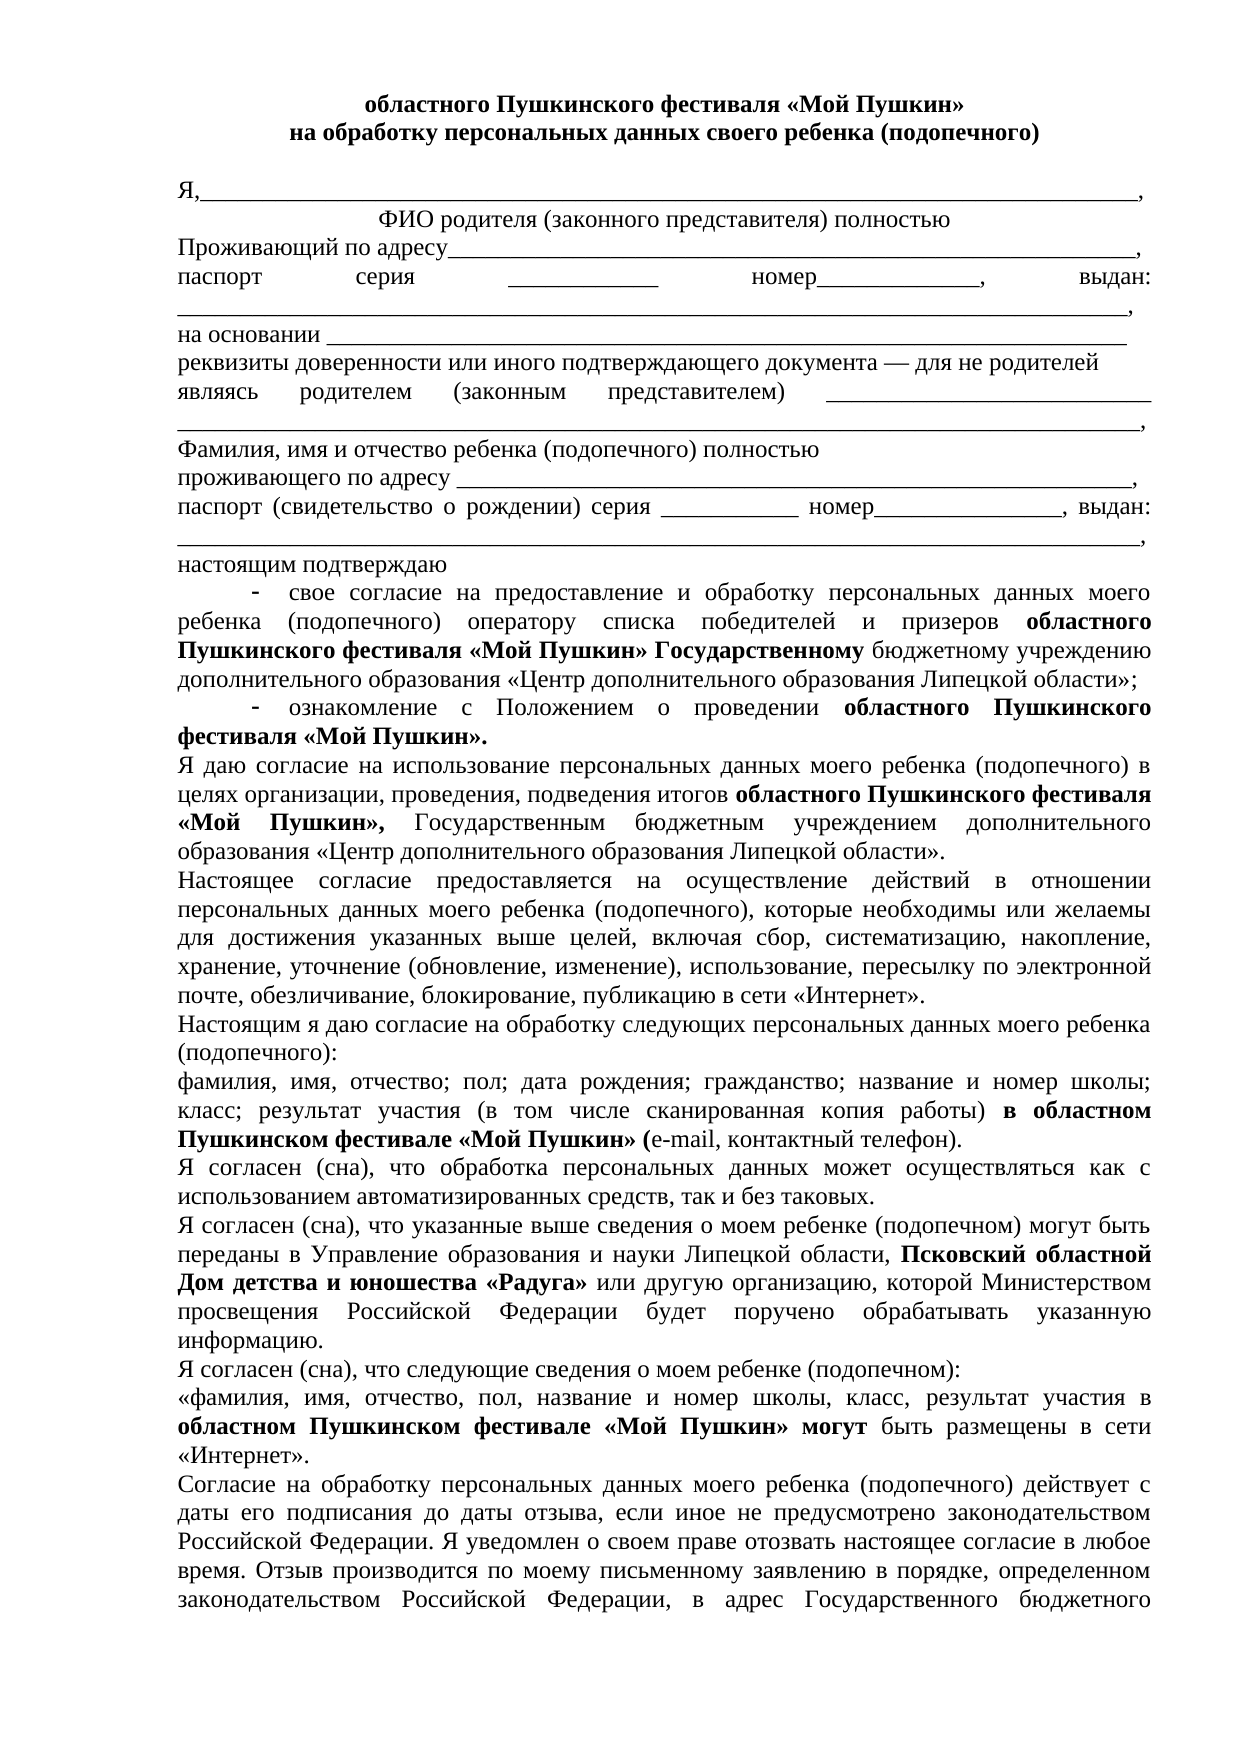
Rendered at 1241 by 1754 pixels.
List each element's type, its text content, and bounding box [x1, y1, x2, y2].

text Я согласен (сна), что следующие сведения о моем ребенке (подопечном): [177, 1354, 1152, 1382]
text Проживающий по адресу_______________________________________________________, [177, 232, 1152, 261]
list свое согласие на предоставление и обработку персональных данных моего ребенка (подопечного) оператору списка победителей и призеров областного Пушкинского фестиваля «Мой Пушкин» Государственному бюджетному учреждению дополнительного образования «Центр дополнительного образования Липецкой области»; [177, 577, 1152, 692]
text проживающего по адресу ______________________________________________________, [177, 462, 1152, 491]
text настоящим подтверждаю [177, 549, 1152, 577]
text паспорт серия ____________ номер_____________, выдан: ____________________________________________________________________________, [177, 261, 1152, 319]
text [177, 1469, 1152, 1612]
list ознакомление с Положением о проведении областного Пушкинского фестиваля «Мой Пушкин». [177, 692, 1152, 750]
text на основании ________________________________________________________________ [177, 319, 1152, 347]
text Я согласен (сна), что указанные выше сведения о моем ребенке (подопечном) могут быть переданы в Управление образования и науки Липецкой области, Псковский областной Дом детства и юношества «Радуга» или другую организацию, которой Министерством просвещения Российской Федерации будет поручено обрабатывать указанную информацию. [177, 1210, 1152, 1354]
text Настоящее согласие предоставляется на осуществление действий в отношении персональных данных моего ребенка (подопечного), которые необходимы или желаемы для достижения указанных выше целей, включая сбор, систематизацию, накопление, хранение, уточнение (обновление, изменение), использование, пересылку по электронной почте, обезличивание, блокирование, публикацию в сети «Интернет». [177, 865, 1152, 1009]
text Фамилия, имя и отчество ребенка (подопечного) полностью [177, 434, 1152, 462]
text «фамилия, имя, отчество, пол, название и номер школы, класс, результат участия в областном Пушкинском фестивале «Мой Пушкин» могут быть размещены в сети «Интернет». [177, 1382, 1152, 1469]
text Я,___________________________________________________________________________, [177, 175, 1152, 204]
text ФИО родителя (законного представителя) полностью [177, 204, 1152, 232]
text реквизиты доверенности или иного подтверждающего документа — для не родителей [177, 347, 1152, 376]
text паспорт (свидетельство о рождении) серия ___________ номер_______________, выдан: _____________________________________________________________________________, [177, 491, 1152, 549]
text Я даю согласие на использование персональных данных моего ребенка (подопечного) в целях организации, проведения, подведения итогов областного Пушкинского фестиваля «Мой Пушкин», Государственным бюджетным учреждением дополнительного образования «Центр дополнительного образования Липецкой области». [177, 750, 1152, 865]
text областного Пушкинского фестиваля «Мой Пушкин» [177, 89, 1152, 117]
text фамилия, имя, отчество; пол; дата рождения; гражданство; название и номер школы; класс; результат участия (в том числе сканированная копия работы) в областном Пушкинском фестивале «Мой Пушкин» (e-mail, контактный телефон). [177, 1066, 1152, 1152]
text Настоящим я даю согласие на обработку следующих персональных данных моего ребенка (подопечного): [177, 1009, 1152, 1066]
text на обработку персональных данных своего ребенка (подопечного) [177, 117, 1152, 146]
text являясь родителем (законным представителем) __________________________ _____________________________________________________________________________, [177, 376, 1152, 434]
text Я согласен (сна), что обработка персональных данных может осуществляться как с использованием автоматизированных средств, так и без таковых. [177, 1152, 1152, 1210]
